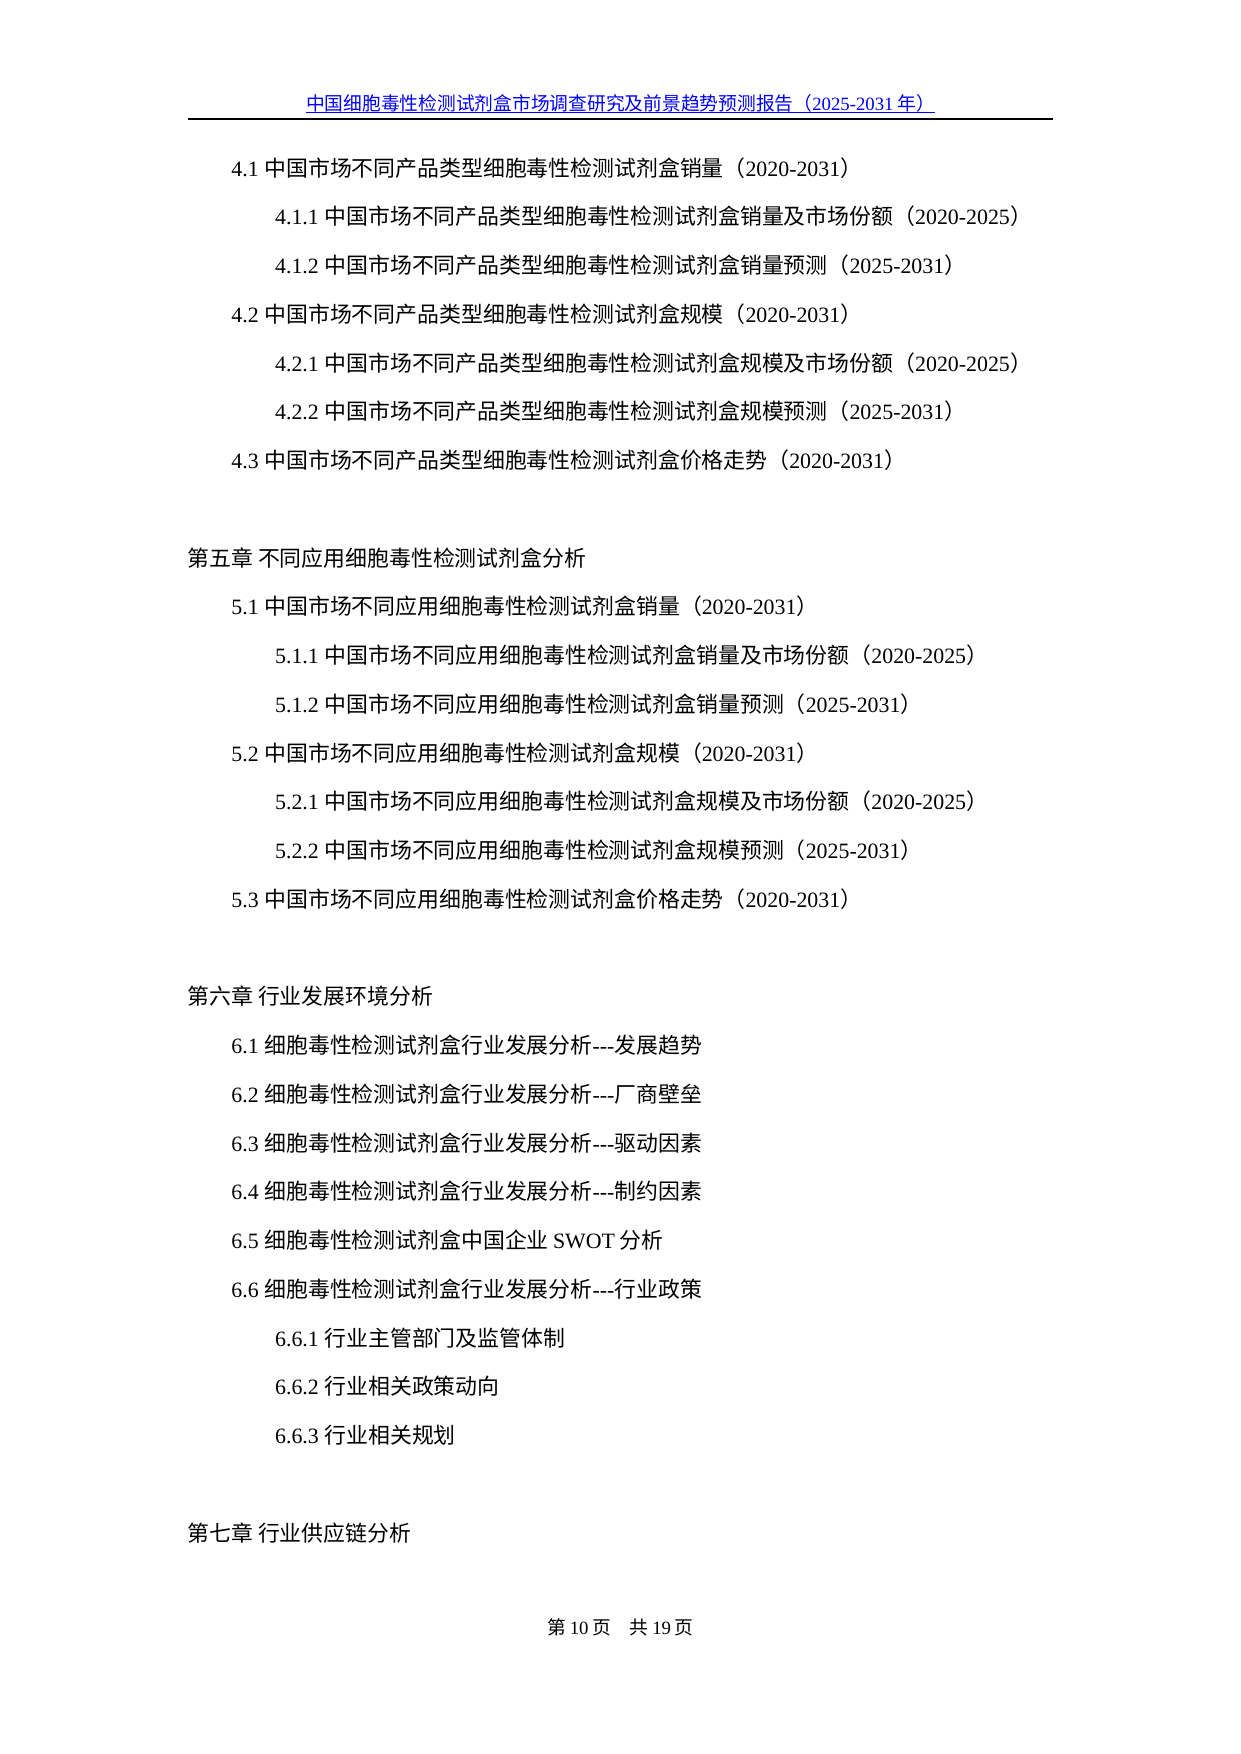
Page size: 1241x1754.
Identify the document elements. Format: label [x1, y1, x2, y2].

text [187, 150, 1053, 1548]
